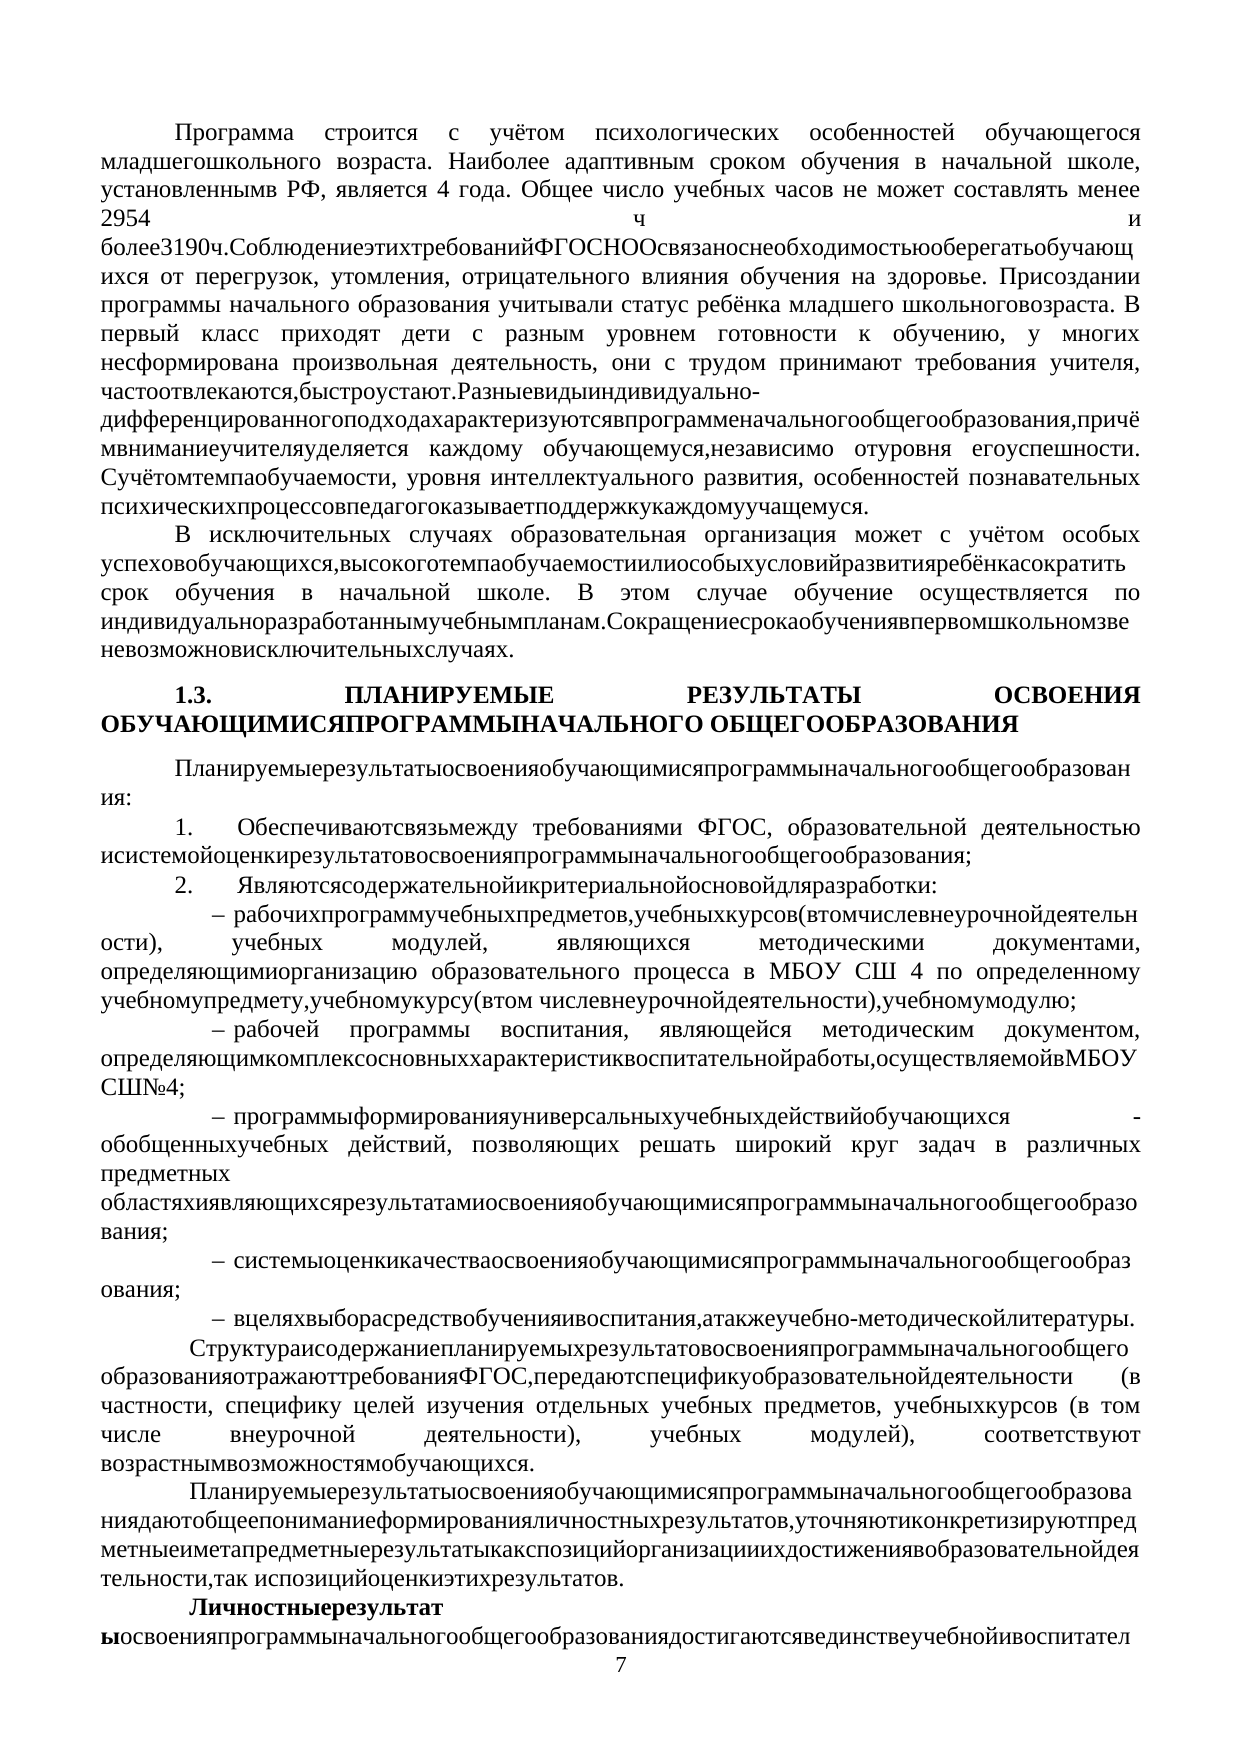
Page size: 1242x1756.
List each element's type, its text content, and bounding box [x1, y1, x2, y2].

text СтруктураисодержаниепланируемыхрезультатовосвоенияпрограммыначальногообщегообразованияотражаюттребованияФГОС,передаютспецификуобразовательнойдеятельности (в частности, специфику целей изучения отдельных учебных предметов, учебныхкурсов (в том числе внеурочной деятельности), учебных модулей), соответствуют возрастнымвозможностямобучающихся. [100, 1333, 1141, 1476]
list Являютсясодержательнойикритериальнойосновойдляразработки: [100, 870, 1141, 899]
text Планируемыерезультатыосвоенияобучающимисяпрограммыначальногообщегообразованиядаютобщеепониманиеформированияличностныхрезультатов,уточняютиконкретизируютпредметныеиметапредметныерезультатыкакспозицийорганизацииихдостижениявобразовательнойдеятельности,так испозицийоценкиэтихрезультатов. [100, 1476, 1141, 1591]
subtitle 1.3. ПЛАНИРУЕМЫЕ РЕЗУЛЬТАТЫ ОСВОЕНИЯ ОБУЧАЮЩИМИСЯПРОГРАММЫНАЧАЛЬНОГО ОБЩЕГООБРАЗОВАНИЯ [100, 680, 1141, 738]
list программыформированияуниверсальныхучебныхдействийобучающихся -обобщенныхучебных действий, позволяющих решать широкий круг задач в различных предметных областяхиявляющихсярезультатамиосвоенияобучающимисяпрограммыначальногообщегообразования; [100, 1101, 1141, 1244]
list рабочей программы воспитания, являющейся методическим документом, определяющимкомплексосновныххарактеристиквоспитательнойработы,осуществляемойвМБОУСШ№4; [100, 1014, 1141, 1101]
text Планируемыерезультатыосвоенияобучающимисяпрограммыначальногообщегообразования: [100, 753, 1141, 811]
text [100, 1592, 1141, 1650]
list системыоценкикачестваосвоенияобучающимисяпрограммыначальногообщегообразования; [100, 1245, 1141, 1303]
list Обеспечиваютсвязьмежду требованиями ФГОС, образовательной деятельностью исистемойоценкирезультатовосвоенияпрограммыначальногообщегообразования; [100, 812, 1141, 869]
list вцеляхвыборасредствобученияивоспитания,атакжеучебно-методическойлитературы. [100, 1303, 1141, 1332]
list рабочихпрограммучебныхпредметов,учебныхкурсов(втомчислевнеурочнойдеятельности), учебных модулей, являющихся методическими документами, определяющимиорганизацию образовательного процесса в МБОУ СШ 4 по определенному учебномупредмету,учебномукурсу(втом числевнеурочнойдеятельности),учебномумодулю; [100, 899, 1141, 1014]
text Программа строится с учётом психологических особенностей обучающегося младшегошкольного возраста. Наиболее адаптивным сроком обучения в начальной школе, установленнымв РФ, является 4 года. Общее число учебных часов не может составлять менее 2954 ч и более3190ч.СоблюдениеэтихтребованийФГОСНООсвязаноснеобходимостьюоберегатьобучающихся от перегрузок, утомления, отрицательного влияния обучения на здоровье. Присоздании программы начального образования учитывали статус ребёнка младшего школьноговозраста. В первый класс приходят дети с разным уровнем готовности к обучению, у многих несформирована произвольная деятельность, они с трудом принимают требования учителя, частоотвлекаются,быстроустают.Разныевидыиндивидуально-дифференцированногоподходахарактеризуютсявпрограмменачальногообщегообразования,причёмвниманиеучителяуделяется каждому обучающемуся,независимо отуровня егоуспешности. Сучётомтемпаобучаемости, уровня интеллектуального развития, особенностей познавательных психическихпроцессовпедагогоказываетподдержкукаждомуучащемуся. [100, 117, 1141, 519]
text В исключительных случаях образовательная организация может с учётом особых успеховобучающихся,высокоготемпаобучаемостиилиособыхусловийразвитияребёнкасократить срок обучения в начальной школе. В этом случае обучение осуществляется по индивидуальноразработаннымучебнымпланам.Сокращениесрокаобучениявпервомшкольномзвеневозможновисключительныхслучаях. [100, 519, 1141, 663]
